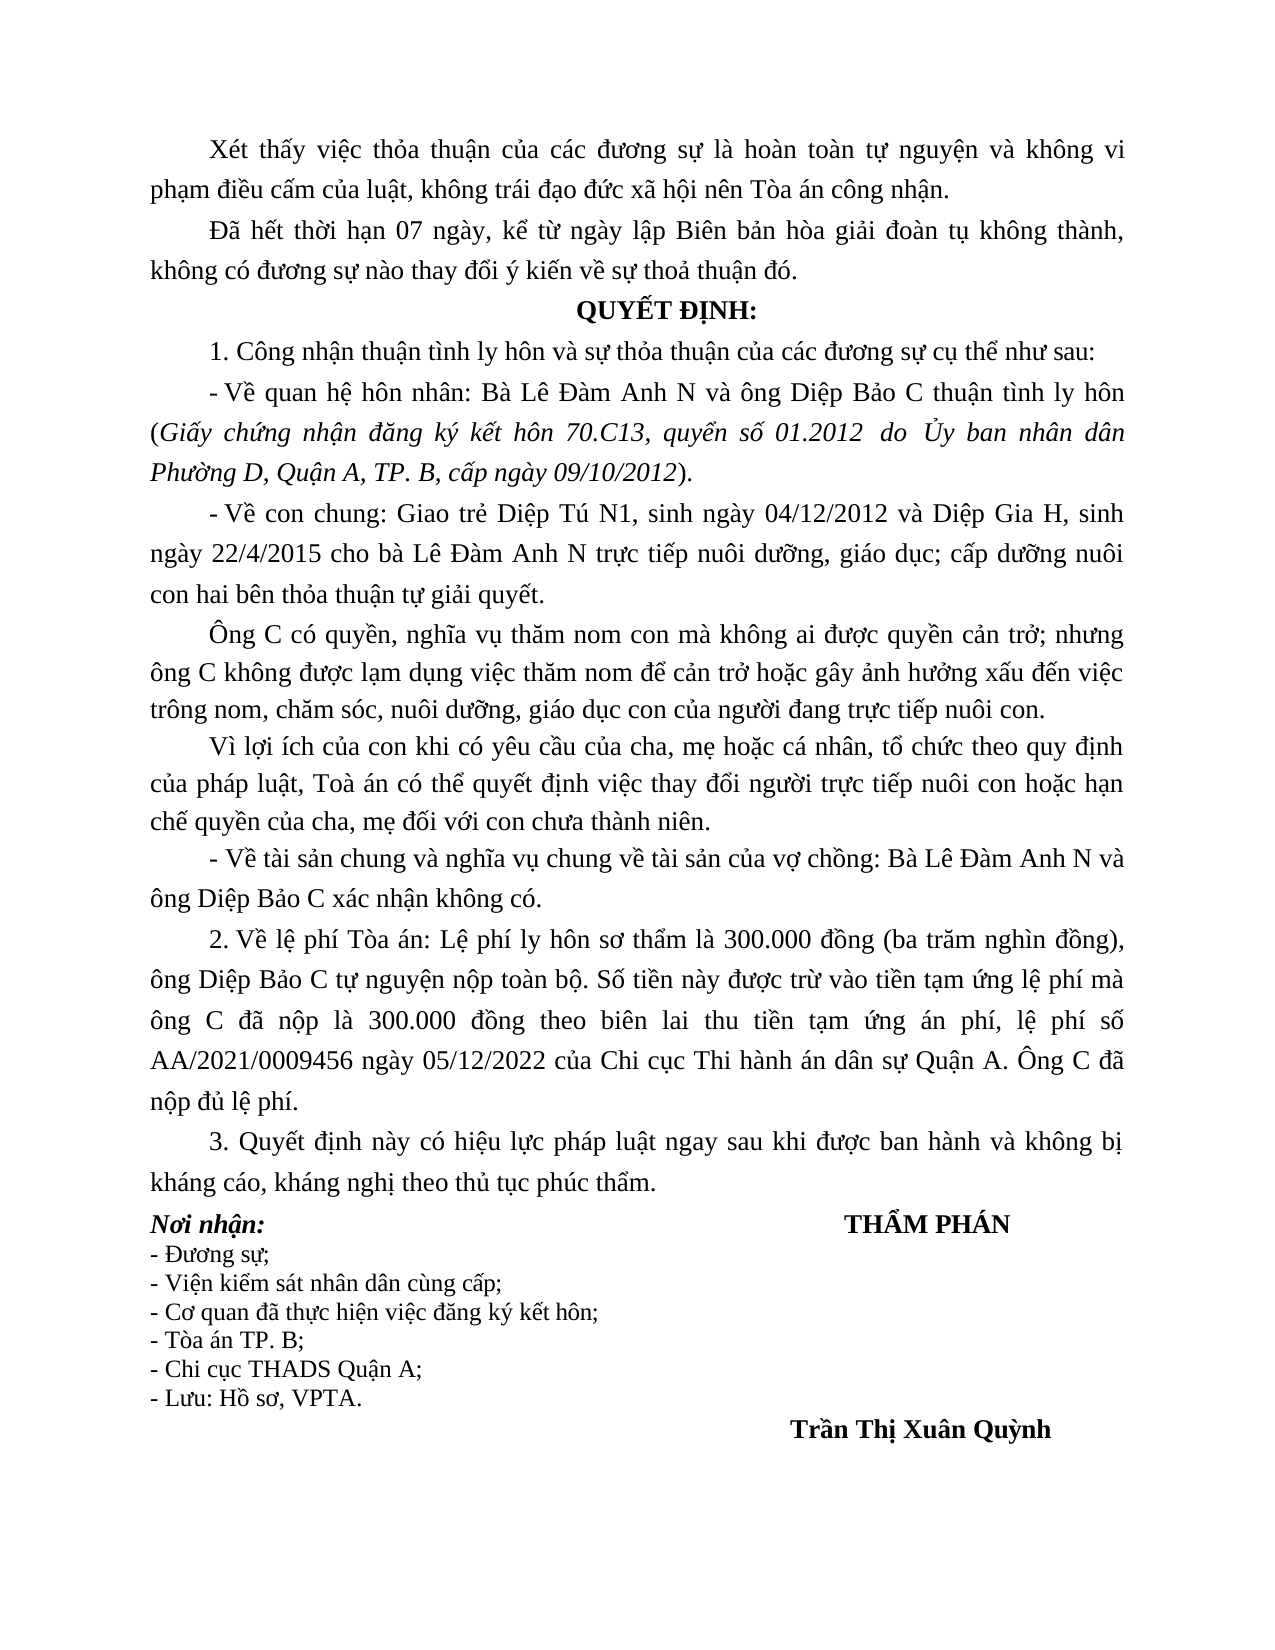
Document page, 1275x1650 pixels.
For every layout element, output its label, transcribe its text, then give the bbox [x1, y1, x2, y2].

list Chi cục THADS Quận A; [150, 1354, 1156, 1383]
text Xét thấy việc thỏa thuận của các đương sự là hoàn toàn tự nguyện và không vi phạm điều cấm của luật, không trái đạo đức xã hội nên Tòa án công nhận. [150, 133, 1125, 205]
text Trần Thị Xuân Quỳnh [790, 1413, 1156, 1444]
text Ông C có quyền, nghĩa vụ thăm nom con mà không ai được quyền cản trở; nhưng ông C không được lạm dụng việc thăm nom để cản trở hoặc gây ảnh hưởng xấu đến việc trông nom, chăm sóc, nuôi dưỡng, giáo dục con của người đang trực tiếp nuôi con. [150, 618, 1125, 724]
list Về con chung: Giao trẻ Diệp Tú N1, sinh ngày 04/12/2012 và Diệp Gia H, sinh ngày 22/4/2015 cho bà Lê Đàm Anh N trực tiếp nuôi dưỡng, giáo dục; cấp dưỡng nuôi con hai bên thỏa thuận tự giải quyết. [150, 497, 1125, 609]
text Nơi nhận: THẨM PHÁN [150, 1208, 1156, 1239]
list Viện kiểm sát nhân dân cùng cấp; [150, 1268, 1156, 1297]
list Quyết định này có hiệu lực pháp luật ngay sau khi được ban hành và không bị kháng cáo, kháng nghị theo thủ tục phúc thẩm. [150, 1125, 1125, 1197]
text Vì lợi ích của con khi có yêu cầu của cha, mẹ hoặc cá nhân, tổ chức theo quy định của pháp luật, Toà án có thể quyết định việc thay đổi người trực tiếp nuôi con hoặc hạn chế quyền của cha, mẹ đối với con chưa thành niên. [150, 730, 1125, 836]
list Về lệ phí Tòa án: Lệ phí ly hôn sơ thẩm là 300.000 đồng (ba trăm nghìn đồng), ông Diệp Bảo C tự nguyện nộp toàn bộ. Số tiền này được trừ vào tiền tạm ứng lệ phí mà ông C đã nộp là 300.000 đồng theo biên lai thu tiền tạm ứng án phí, lệ phí số AA/2021/0009456 ngày 05/12/2022 của Chi cục Thi hành án dân sự Quận A. Ông C đã nộp đủ lệ phí. [150, 923, 1126, 1116]
list Lưu: Hồ sơ, VPTA. [150, 1383, 1156, 1413]
list Cơ quan đã thực hiện việc đăng ký kết hôn; [150, 1297, 1156, 1326]
subtitle QUYẾT ĐỊNH: [366, 295, 967, 326]
list Về tài sản chung và nghĩa vụ chung về tài sản của vợ chồng: Bà Lê Đàm Anh N và ông Diệp Bảo C xác nhận không có. [150, 842, 1125, 914]
list Về quan hệ hôn nhân: Bà Lê Đàm Anh N và ông Diệp Bảo C thuận tình ly hôn (Giấy chứng nhận đăng ký kết hôn 70.C13, quyển số 01.2012 do Ủy ban nhân dân Phường D, Quận A, TP. B, cấp ngày 09/10/2012). [150, 376, 1125, 488]
text Đã hết thời hạn 07 ngày, kể từ ngày lập Biên bản hòa giải đoàn tụ không thành, không có đương sự nào thay đổi ý kiến về sự thoả thuận đó. [150, 214, 1125, 286]
list Đương sự; [150, 1239, 1156, 1268]
list Công nhận thuận tình ly hôn và sự thỏa thuận của các đương sự cụ thể như sau: [209, 335, 1156, 366]
list Tòa án TP. B; [150, 1326, 1156, 1354]
